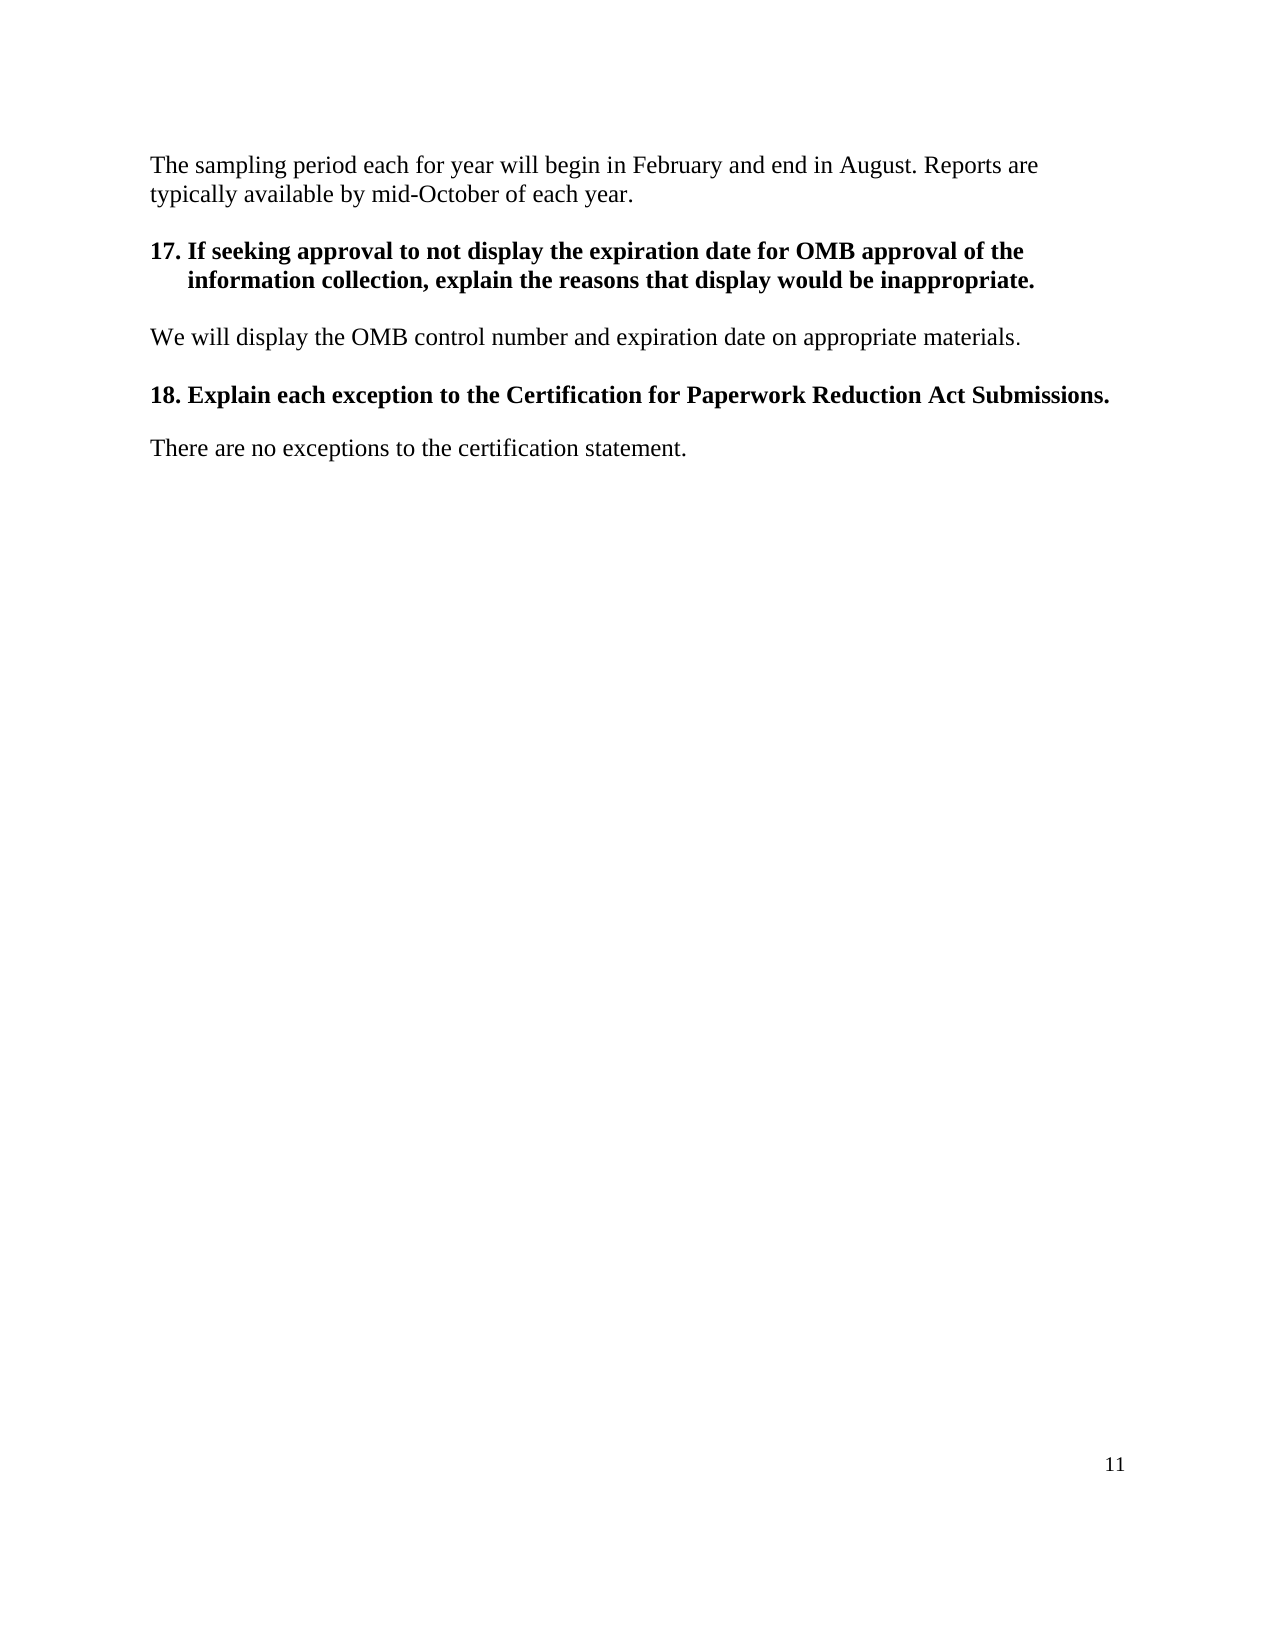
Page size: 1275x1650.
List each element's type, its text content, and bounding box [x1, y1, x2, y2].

text We will display the OMB control number and expiration date on appropriate materials. [150, 322, 1125, 351]
text The sampling period each for year will begin in February and end in August. Reports are typically available by mid-October of each year. [150, 150, 1125, 207]
text There are no exceptions to the certification statement. [150, 433, 1125, 462]
text 18. Explain each exception to the Certification for Paperwork Reduction Act Submissions. [150, 380, 1125, 409]
text 17. If seeking approval to not display the expiration date for OMB approval of the information collection, explain the reasons that display would be inappropriate. [150, 236, 1125, 294]
